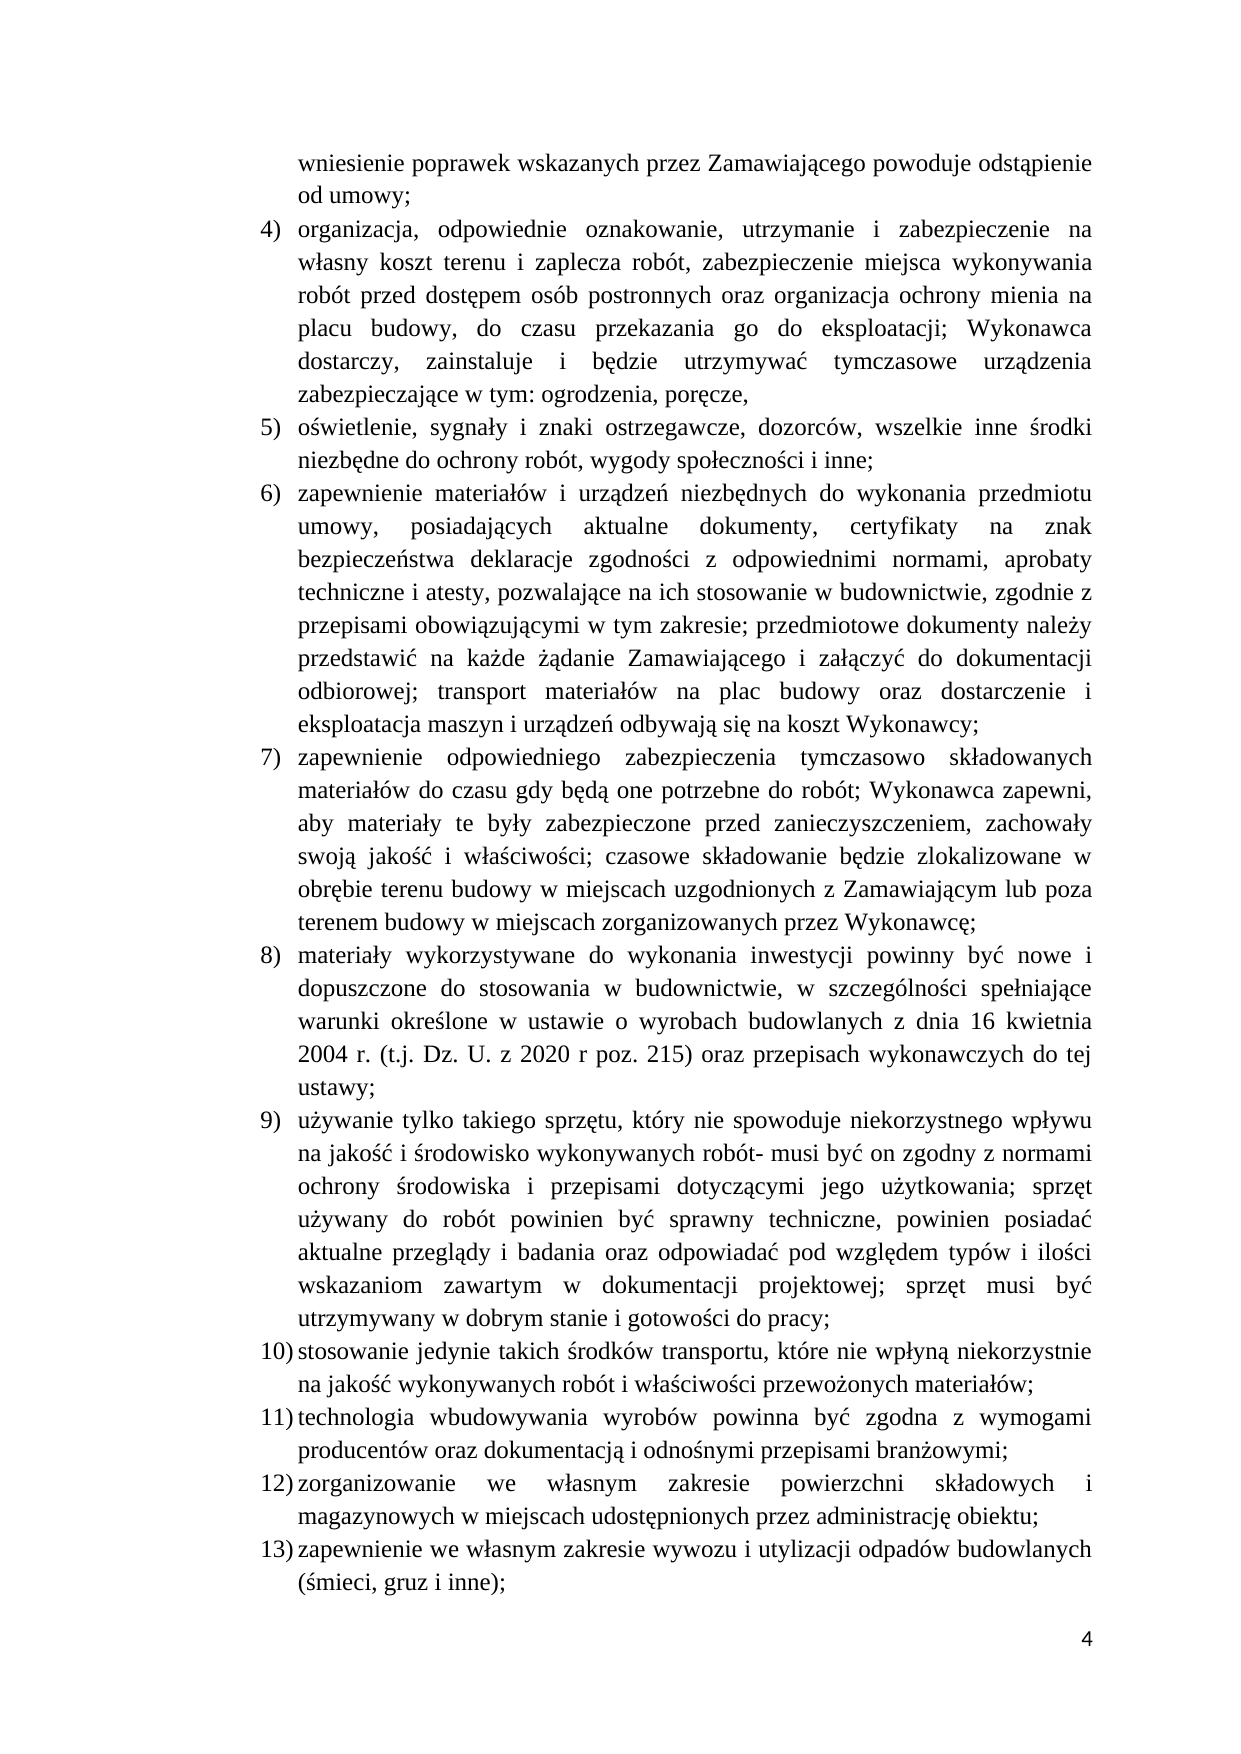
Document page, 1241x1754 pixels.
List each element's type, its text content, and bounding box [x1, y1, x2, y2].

list zorganizowanie we własnym zakresie powierzchni składowych i magazynowych w miejscach udostępnionych przez administrację obiektu; [260, 1468, 1093, 1530]
list materiały wykorzystywane do wykonania inwestycji powinny być nowe i dopuszczone do stosowania w budownictwie, w szczególności spełniające warunki określone w ustawie o wyrobach budowlanych z dnia 16 kwietnia 2004 r. (t.j. Dz. U. z 2020 r poz. 215) oraz przepisach wykonawczych do tej ustawy; [260, 940, 1093, 1101]
list organizacja, odpowiednie oznakowanie, utrzymanie i zabezpieczenie na własny koszt terenu i zaplecza robót, zabezpieczenie miejsca wykonywania robót przed dostępem osób postronnych oraz organizacja ochrony mienia na placu budowy, do czasu przekazania go do eksploatacji; Wykonawca dostarczy, zainstaluje i będzie utrzymywać tymczasowe urządzenia zabezpieczające w tym: ogrodzenia, poręcze, [260, 214, 1093, 407]
list zapewnienie we własnym zakresie wywozu i utylizacji odpadów budowlanych (śmieci, gruz i inne); [260, 1534, 1093, 1596]
list technologia wbudowywania wyrobów powinna być zgodna z wymogami producentów oraz dokumentacją i odnośnymi przepisami branżowymi; [260, 1402, 1093, 1464]
list oświetlenie, sygnały i znaki ostrzegawcze, dozorców, wszelkie inne środki niezbędne do ochrony robót, wygody społeczności i inne; [260, 412, 1093, 473]
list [260, 148, 1093, 209]
list zapewnienie materiałów i urządzeń niezbędnych do wykonania przedmiotu umowy, posiadających aktualne dokumenty, certyfikaty na znak bezpieczeństwa deklaracje zgodności z odpowiednimi normami, aprobaty techniczne i atesty, pozwalające na ich stosowanie w budownictwie, zgodnie z przepisami obowiązującymi w tym zakresie; przedmiotowe dokumenty należy przedstawić na każde żądanie Zamawiającego i załączyć do dokumentacji odbiorowej; transport materiałów na plac budowy oraz dostarczenie i eksploatacja maszyn i urządzeń odbywają się na koszt Wykonawcy; [260, 478, 1093, 738]
list zapewnienie odpowiedniego zabezpieczenia tymczasowo składowanych materiałów do czasu gdy będą one potrzebne do robót; Wykonawca zapewni, aby materiały te były zabezpieczone przed zanieczyszczeniem, zachowały swoją jakość i właściwości; czasowe składowanie będzie zlokalizowane w obrębie terenu budowy w miejscach uzgodnionych z Zamawiającym lub poza terenem budowy w miejscach zorganizowanych przez Wykonawcę; [260, 742, 1093, 936]
list używanie tylko takiego sprzętu, który nie spowoduje niekorzystnego wpływu na jakość i środowisko wykonywanych robót- musi być on zgodny z normami ochrony środowiska i przepisami dotyczącymi jego użytkowania; sprzęt używany do robót powinien być sprawny techniczne, powinien posiadać aktualne przeglądy i badania oraz odpowiadać pod względem typów i ilości wskazaniom zawartym w dokumentacji projektowej; sprzęt musi być utrzymywany w dobrym stanie i gotowości do pracy; [260, 1105, 1093, 1332]
list stosowanie jedynie takich środków transportu, które nie wpłyną niekorzystnie na jakość wykonywanych robót i właściwości przewożonych materiałów; [260, 1336, 1093, 1398]
